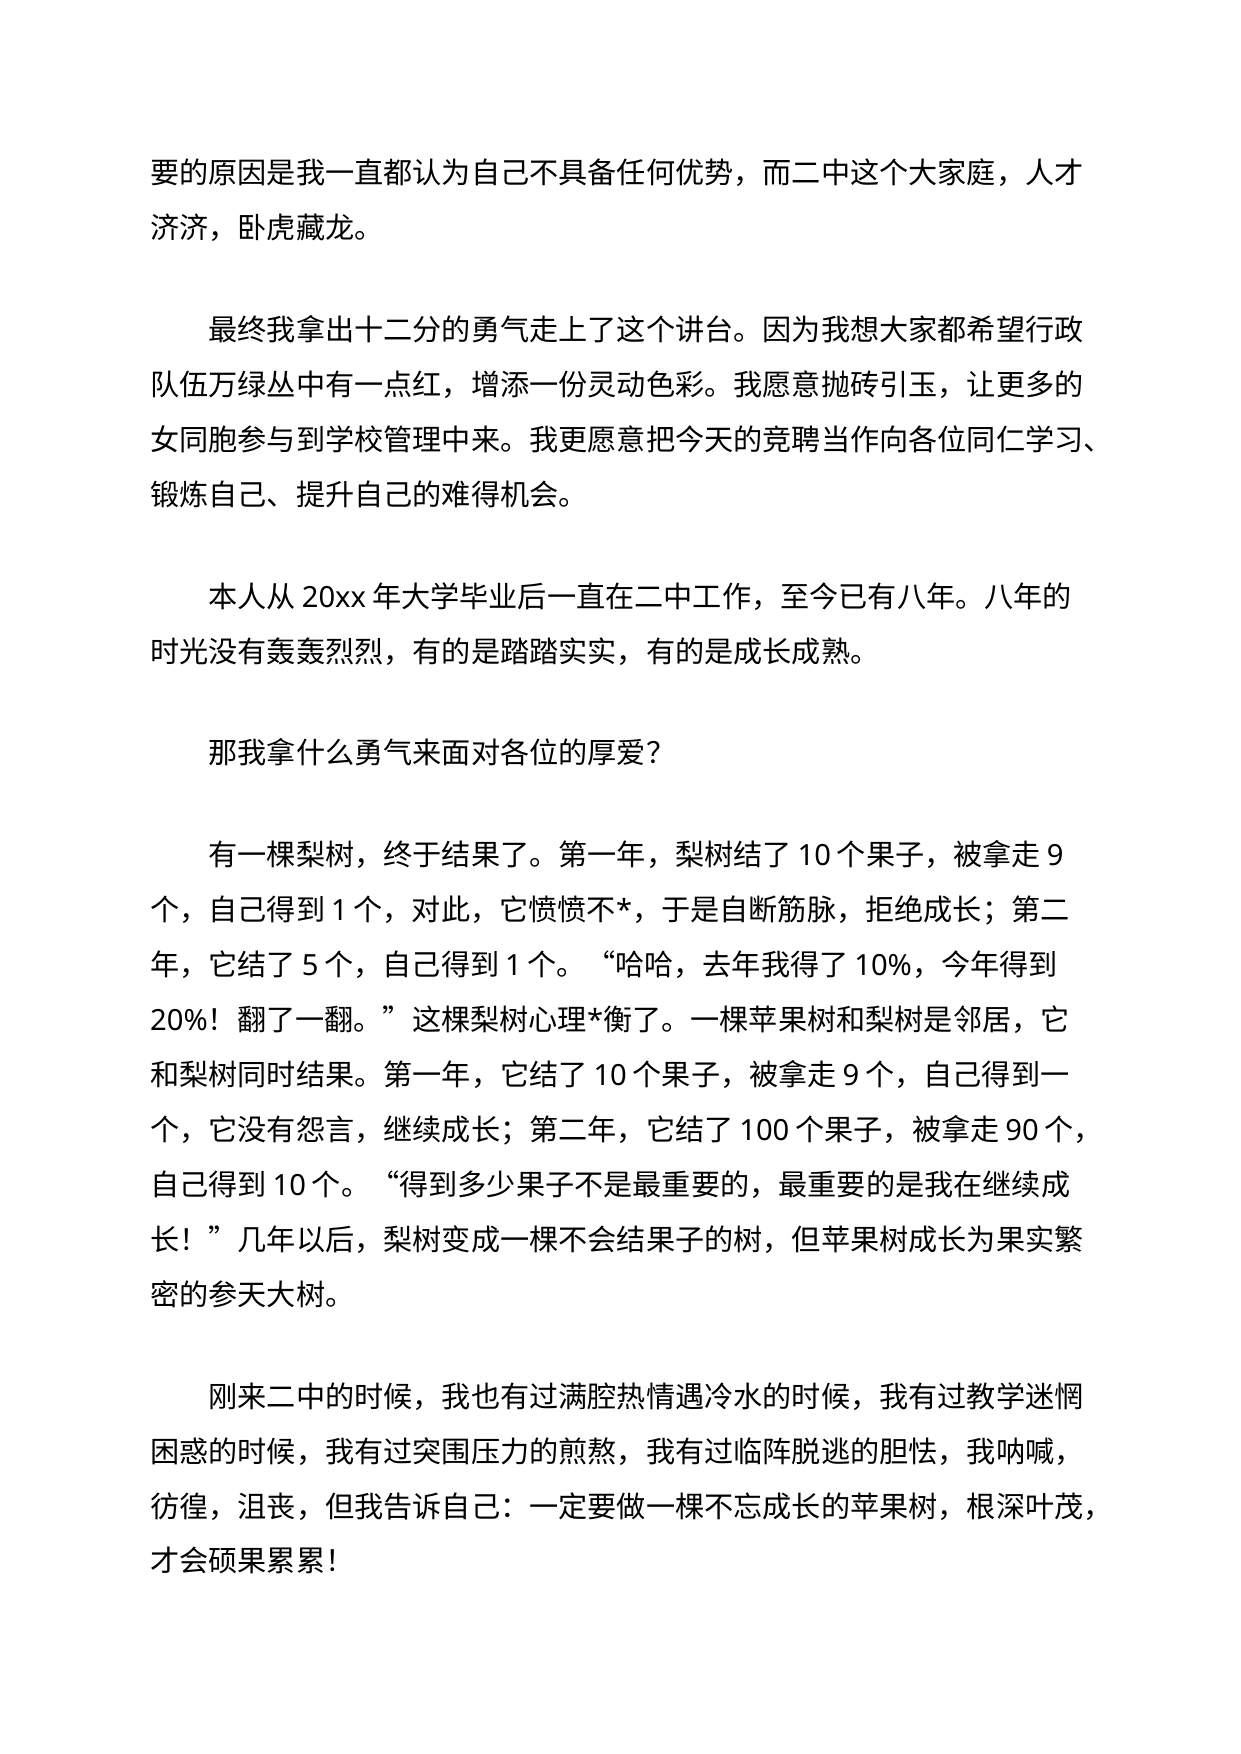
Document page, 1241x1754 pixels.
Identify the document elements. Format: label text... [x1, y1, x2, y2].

text 刚来二中的时候，我也有过满腔热情遇冷水的时候，我有过教学迷惘困惑的时候，我有过突围压力的煎熬，我有过临阵脱逃的胆怯，我呐喊，彷徨，沮丧，但我告诉自己：一定要做一棵不忘成长的苹果树，根深叶茂，才会硕果累累！ [150, 1373, 1090, 1580]
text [150, 150, 1090, 247]
text 最终我拿出十二分的勇气走上了这个讲台。因为我想大家都希望行政队伍万绿丛中有一点红，增添一份灵动色彩。我愿意抛砖引玉，让更多的女同胞参与到学校管理中来。我更愿意把今天的竞聘当作向各位同仁学习、锻炼自己、提升自己的难得机会。 [150, 307, 1090, 514]
text 本人从20xx年大学毕业后一直在二中工作，至今已有八年。八年的时光没有轰轰烈烈，有的是踏踏实实，有的是成长成熟。 [150, 573, 1090, 670]
text 那我拿什么勇气来面对各位的厚爱？ [150, 730, 1090, 772]
text 有一棵梨树，终于结果了。第一年，梨树结了10个果子，被拿走9个，自己得到1个，对此，它愤愤不*，于是自断筋脉，拒绝成长；第二年，它结了5个，自己得到1个。“哈哈，去年我得了10%，今年得到20%！翻了一翻。”这棵梨树心理*衡了。一棵苹果树和梨树是邻居，它和梨树同时结果。第一年，它结了10个果子，被拿走9个，自己得到一个，它没有怨言，继续成长；第二年，它结了100个果子，被拿走90个，自己得到10个。“得到多少果子不是最重要的，最重要的是我在继续成长！”几年以后，梨树变成一棵不会结果子的树，但苹果树成长为果实繁密的参天大树。 [150, 832, 1090, 1314]
